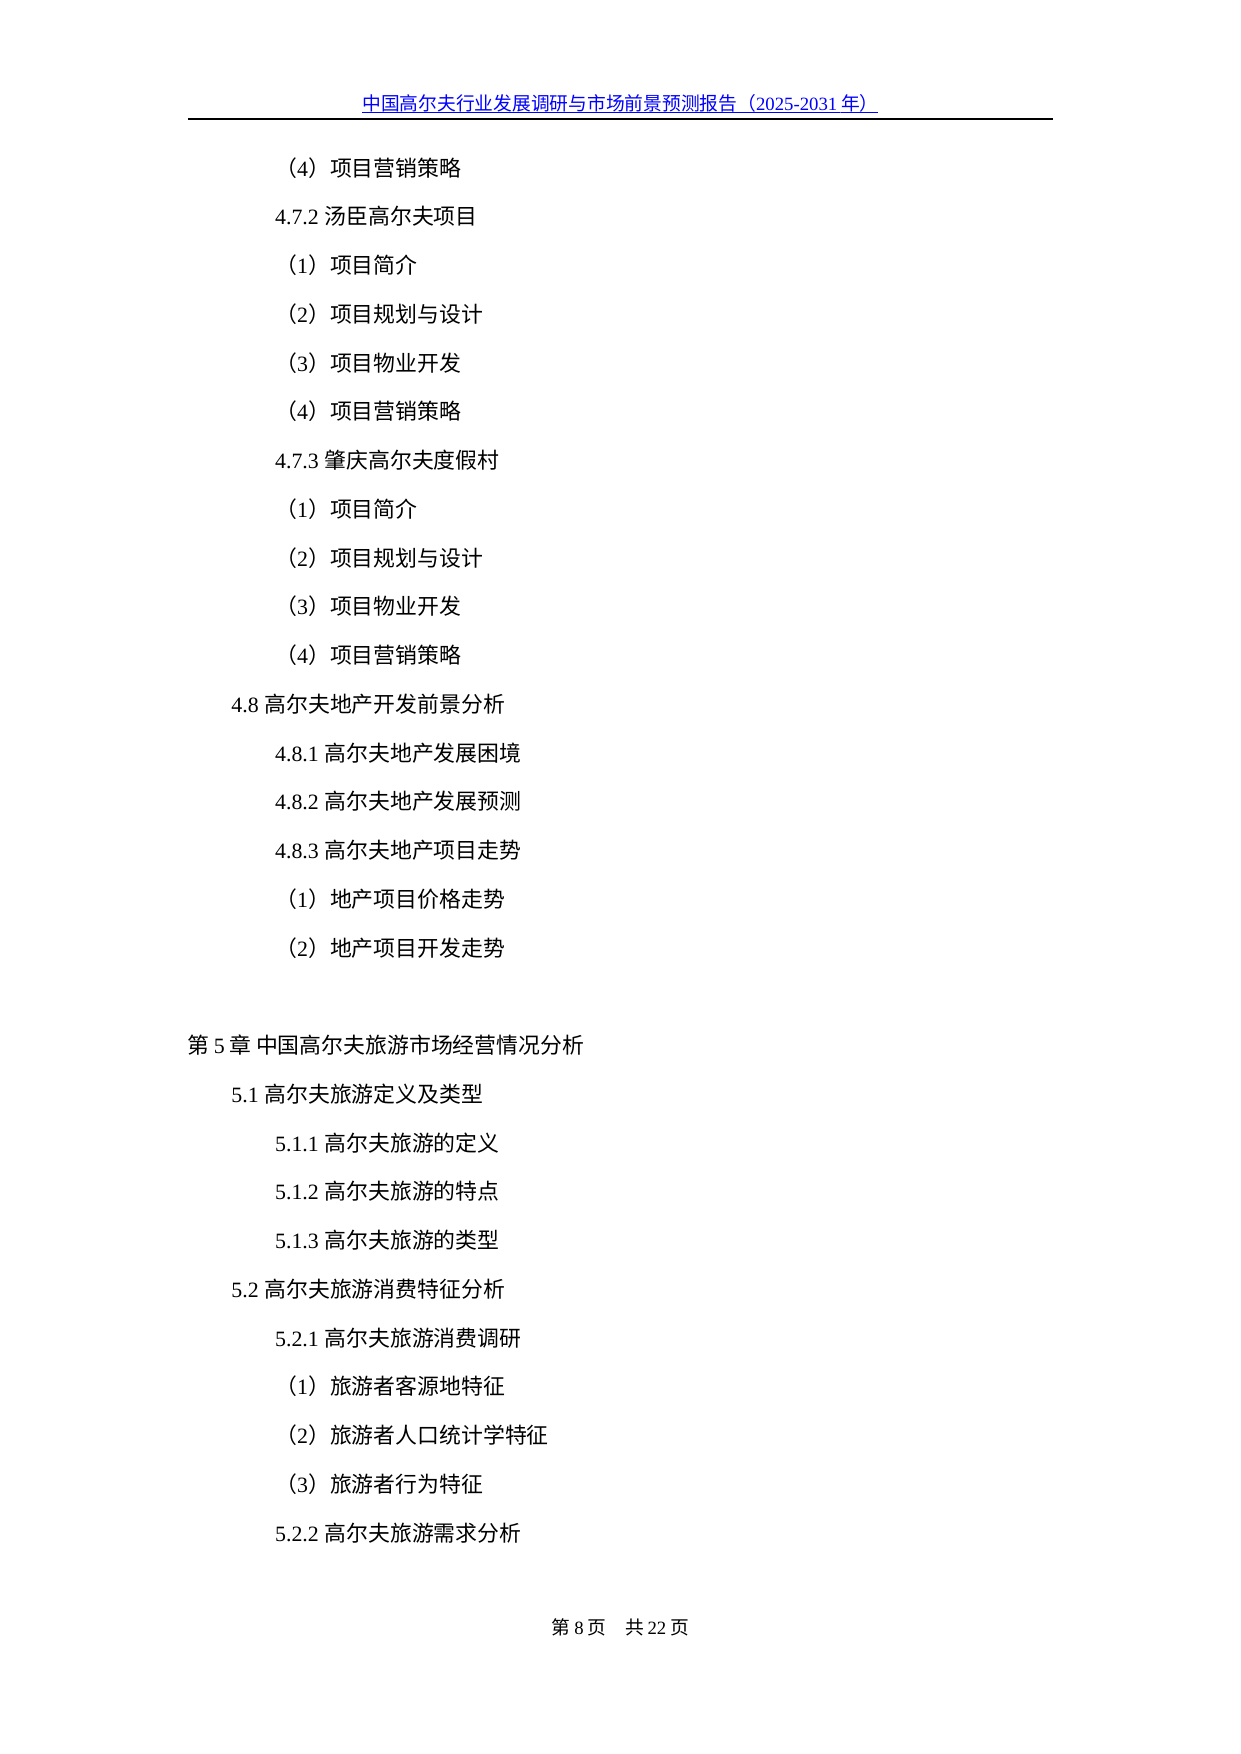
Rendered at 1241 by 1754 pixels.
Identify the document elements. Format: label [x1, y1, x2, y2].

text [187, 150, 1053, 1548]
